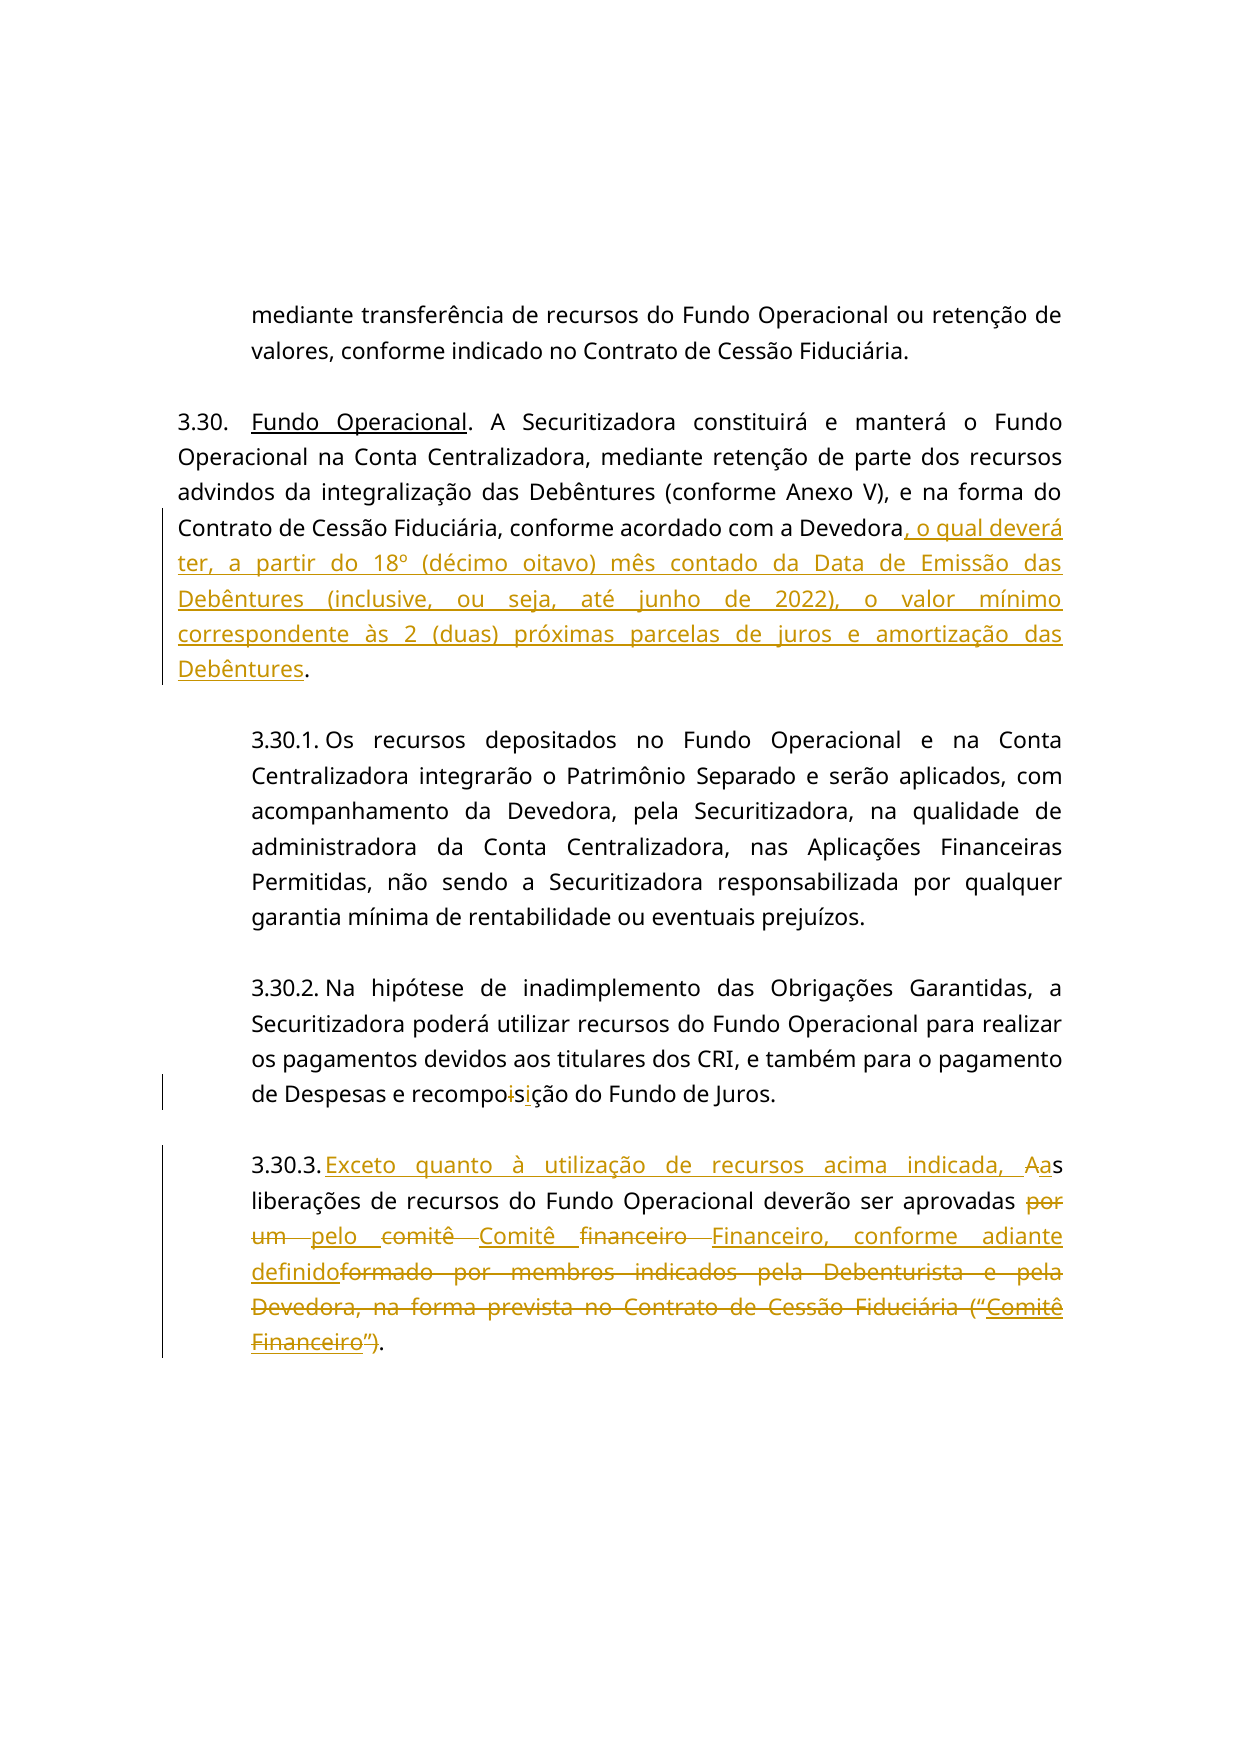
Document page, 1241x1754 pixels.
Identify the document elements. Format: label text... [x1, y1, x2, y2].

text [251, 295, 1063, 366]
text 3.30.3. s liberações de recursos do Fundo Operacional deverão ser aprovadas . [251, 1145, 1063, 1308]
text 3.30. Fundo Operacional. A Securitizadora constituirá e manterá o Fundo Operacional na Conta Centralizadora, mediante retenção de parte dos recursos advindos da integralização das Debêntures (conforme Anexo V), e na forma do Contrato de Cessão Fiduciária, conforme acordado com a Devedora. [177, 575, 1063, 609]
text 3.30. Fundo Operacional. A Securitizadora constituirá e manterá o Fundo Operacional na Conta Centralizadora, mediante retenção de parte dos recursos advindos da integralização das Debêntures (conforme Anexo V), e na forma do Contrato de Cessão Fiduciária, conforme acordado com a Devedora. [177, 610, 1063, 644]
text 3.30.2. Na hipótese de inadimplemento das Obrigações Garantidas, a Securitizadora poderá utilizar recursos do Fundo Operacional para realizar os pagamentos devidos aos titulares dos CRI, e também para o pagamento de Despesas e recomposção do Fundo de Juros. [251, 968, 1063, 1110]
text 3.30. Fundo Operacional. A Securitizadora constituirá e manterá o Fundo Operacional na Conta Centralizadora, mediante retenção de parte dos recursos advindos da integralização das Debêntures (conforme Anexo V), e na forma do Contrato de Cessão Fiduciária, conforme acordado com a Devedora. [177, 402, 1063, 574]
text 3.30.1. Os recursos depositados no Fundo Operacional e na Conta Centralizadora integrarão o Patrimônio Separado e serão aplicados, com acompanhamento da Devedora, pela Securitizadora, na qualidade de administradora da Conta Centralizadora, nas Aplicações Financeiras Permitidas, não sendo a Securitizadora responsabilizada por qualquer garantia mínima de rentabilidade ou eventuais prejuízos. [251, 720, 1063, 933]
text 3.30.3. s liberações de recursos do Fundo Operacional deverão ser aprovadas . [251, 1310, 1063, 1358]
text 3.30. Fundo Operacional. A Securitizadora constituirá e manterá o Fundo Operacional na Conta Centralizadora, mediante retenção de parte dos recursos advindos da integralização das Debêntures (conforme Anexo V), e na forma do Contrato de Cessão Fiduciária, conforme acordado com a Devedora. [177, 645, 1063, 685]
